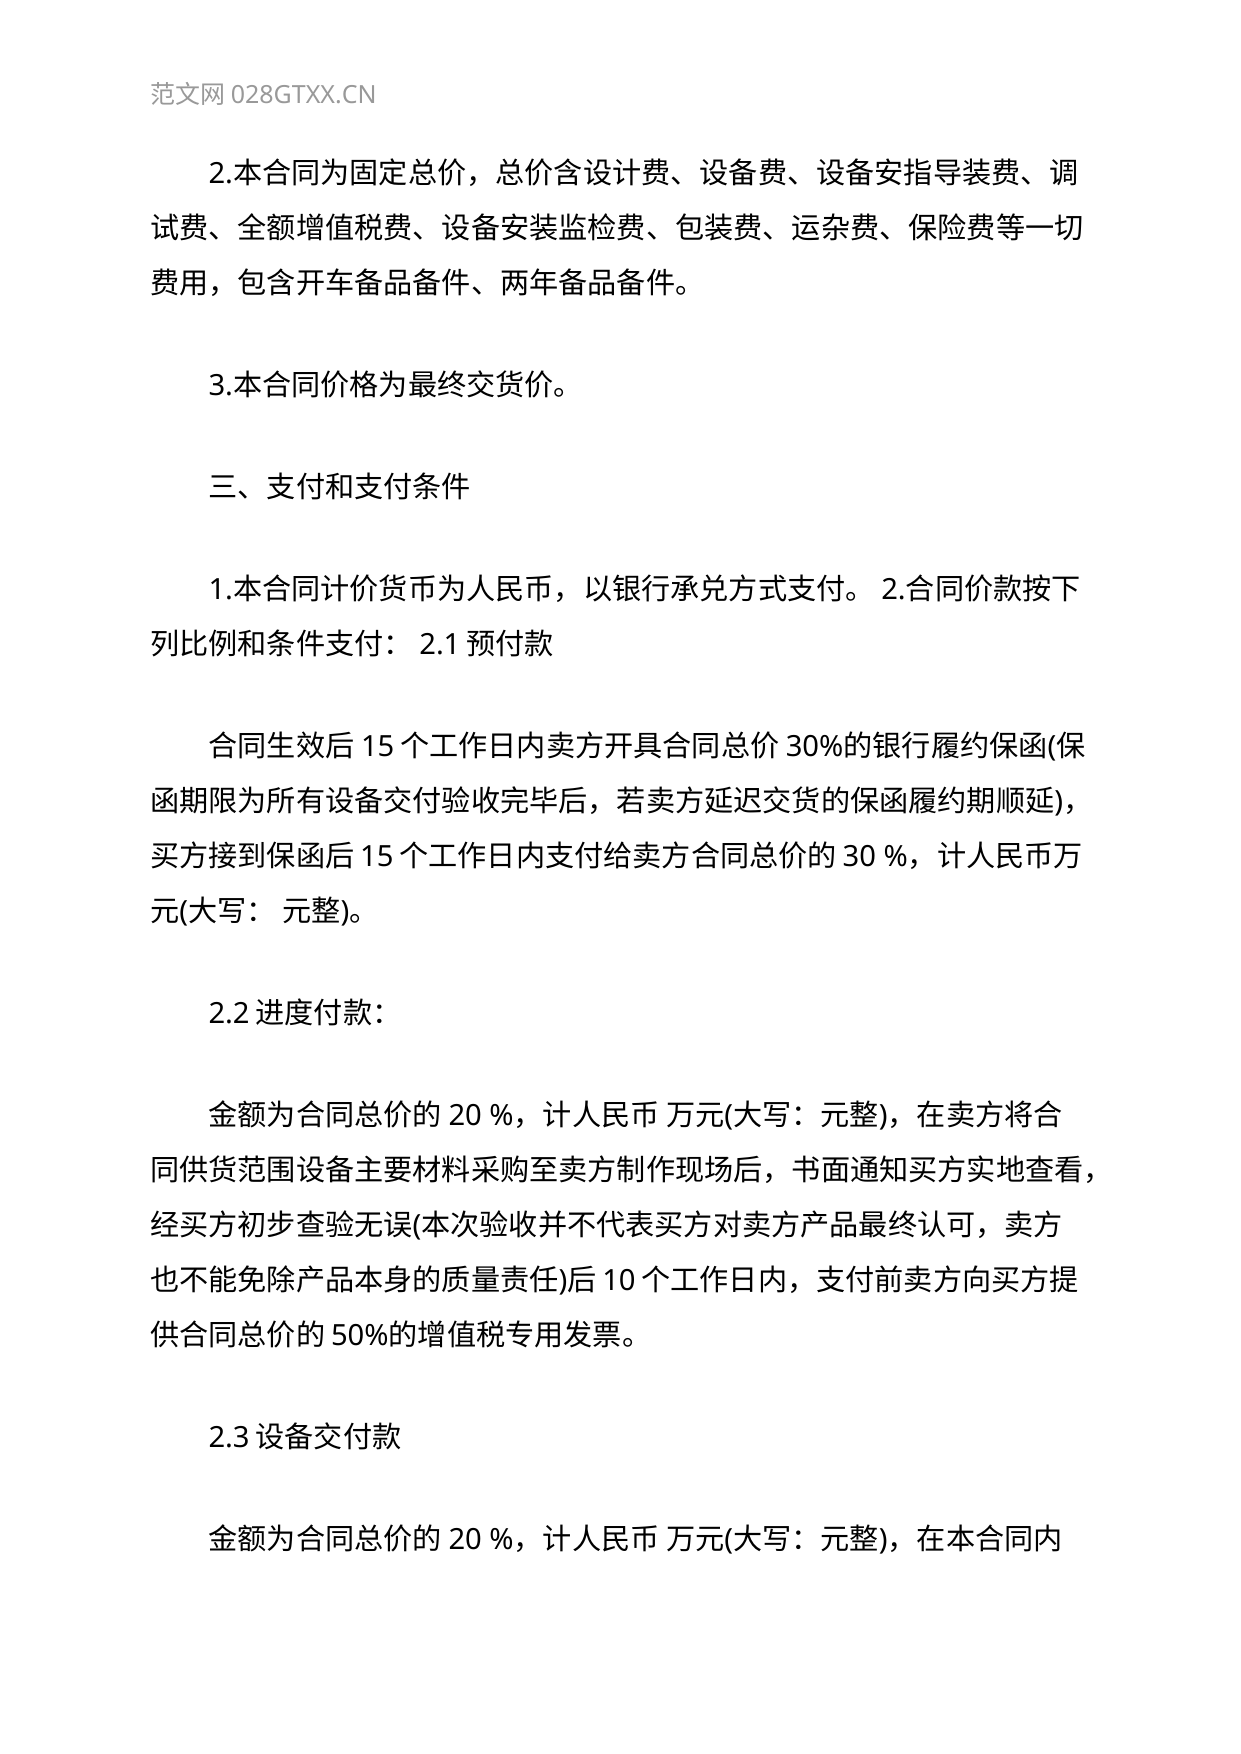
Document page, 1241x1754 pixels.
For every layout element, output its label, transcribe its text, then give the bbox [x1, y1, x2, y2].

text 金额为合同总价的 20 %，计人民币 万元(大写：元整)，在卖方将合同供货范围设备主要材料采购至卖方制作现场后，书面通知买方实地查看，经买方初步查验无误(本次验收并不代表买方对卖方产品最终认可，卖方也不能免除产品本身的质量责任)后10个工作日内，支付前卖方向买方提供合同总价的50%的增值税专用发票。 [150, 1091, 1090, 1354]
text 合同生效后 15个工作日内卖方开具合同总价 30%的银行履约保函(保函期限为所有设备交付验收完毕后，若卖方延迟交货的保函履约期顺延)，买方接到保函后15个工作日内支付给卖方合同总价的30 %，计人民币万元(大写： 元整)。 [150, 722, 1090, 930]
text 2.3设备交付款 [150, 1413, 1090, 1456]
text 3.本合同价格为最终交货价。 [150, 362, 1090, 404]
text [150, 1515, 1090, 1558]
text 1.本合同计价货币为人民币，以银行承兑方式支付。 2.合同价款按下列比例和条件支付： 2.1预付款 [150, 565, 1090, 663]
text 2.本合同为固定总价，总价含设计费、设备费、设备安指导装费、调试费、全额增值税费、设备安装监检费、包装费、运杂费、保险费等一切费用，包含开车备品备件、两年备品备件。 [150, 150, 1090, 302]
text 三、支付和支付条件 [150, 464, 1090, 506]
text 2.2进度付款： [150, 989, 1090, 1032]
